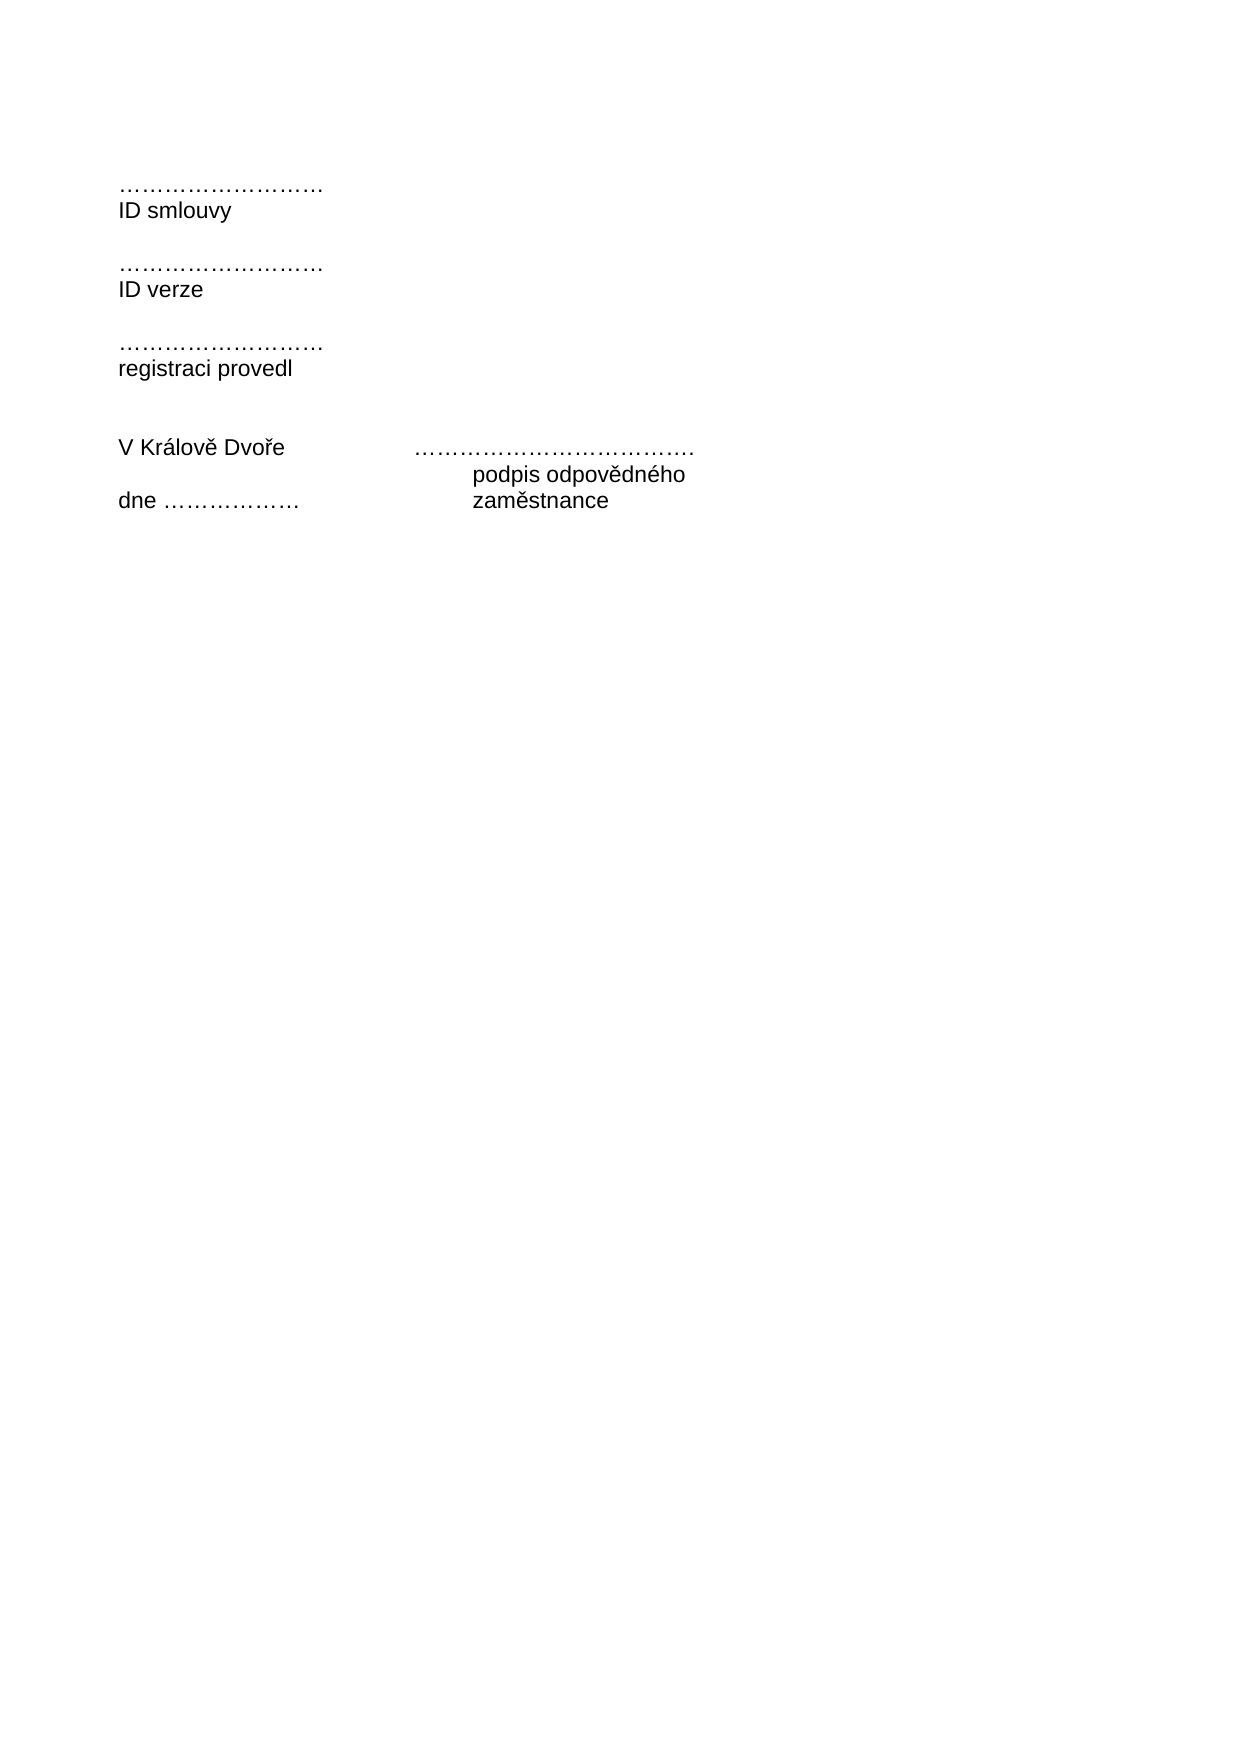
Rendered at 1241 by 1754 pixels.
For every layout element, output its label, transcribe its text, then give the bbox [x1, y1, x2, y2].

text ID smlouvy [118, 197, 1122, 223]
text ……………………… [118, 171, 1122, 197]
text podpis odpovědného [118, 461, 1122, 487]
text registraci provedl [118, 355, 1122, 382]
text ……………………… [118, 250, 1122, 276]
text V Králově Dvoře ………………………………. [118, 434, 1122, 461]
text ID verze [118, 276, 1122, 303]
text ……………………… [118, 329, 1122, 355]
text dne ……………… zaměstnance [118, 487, 1122, 513]
